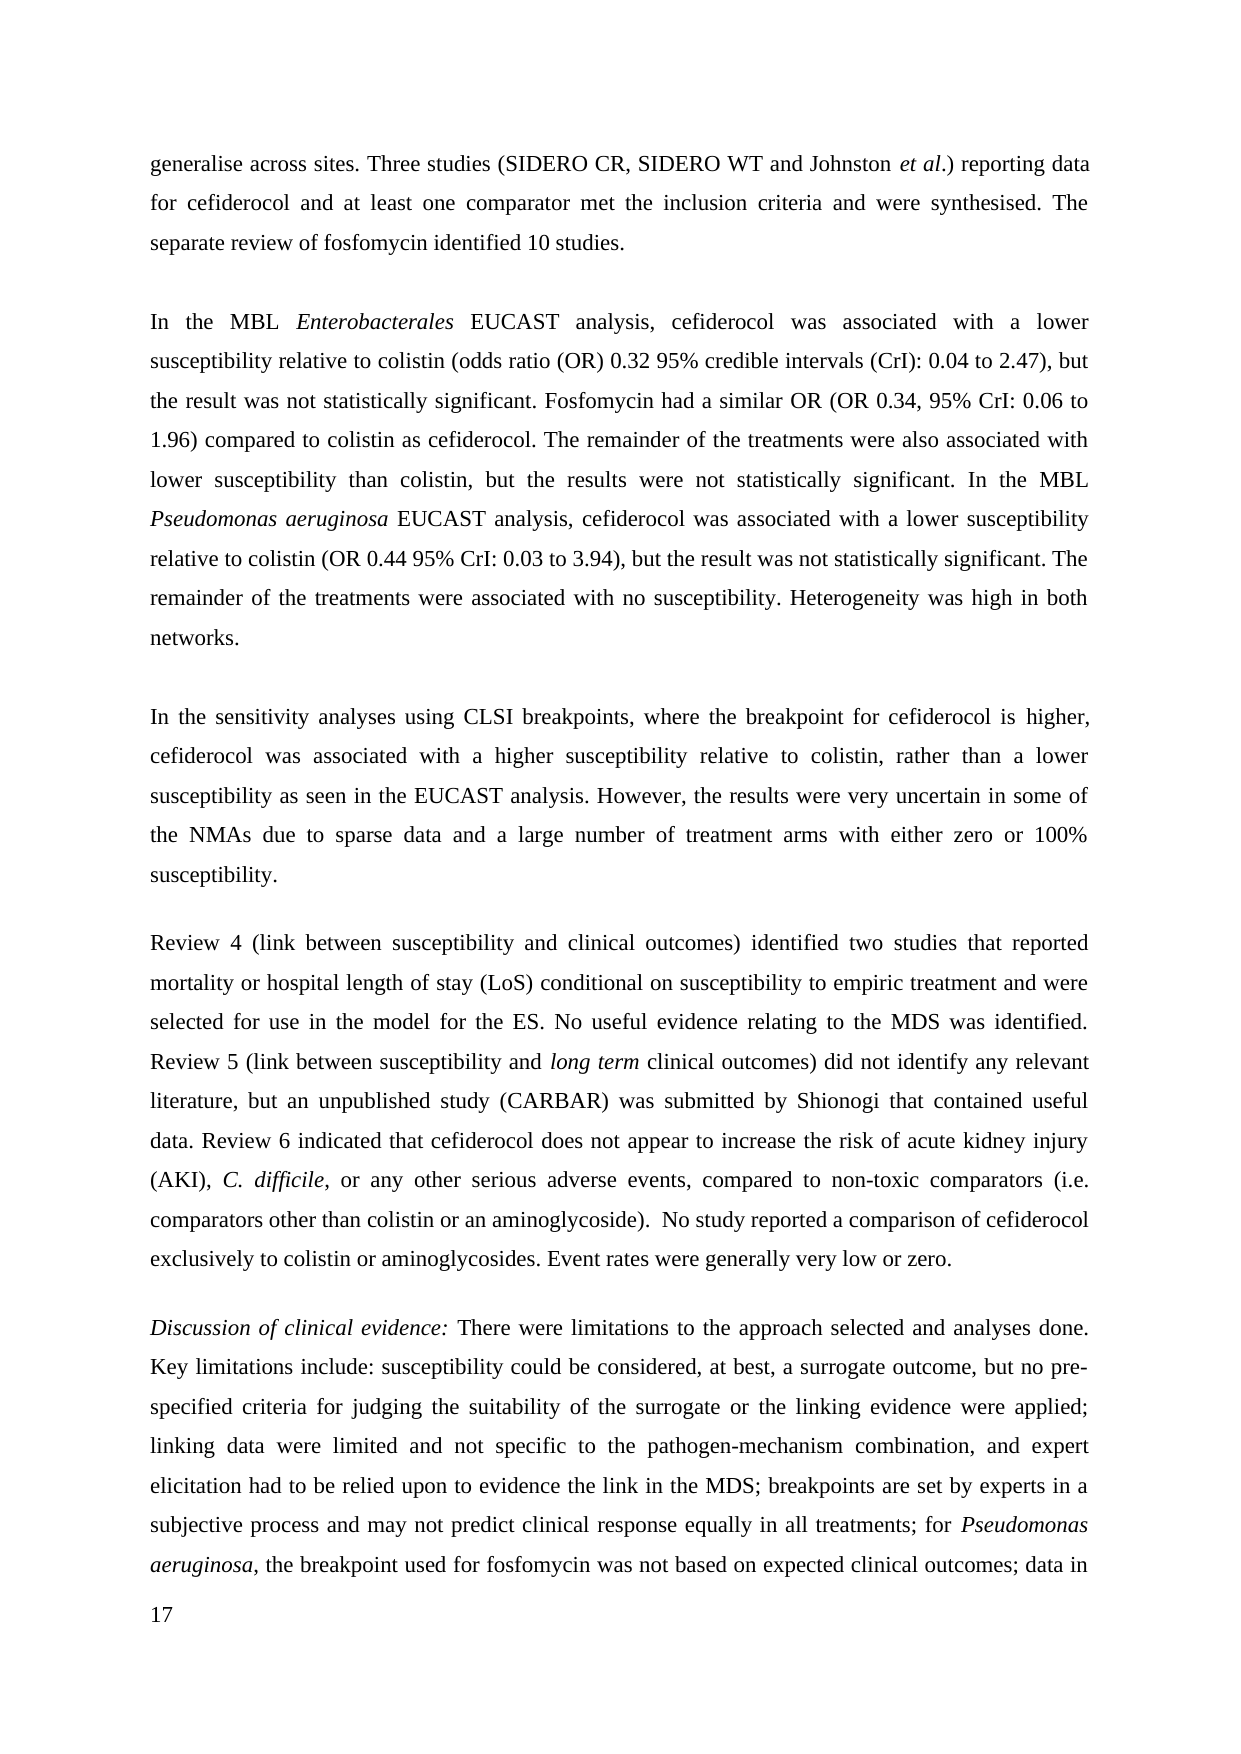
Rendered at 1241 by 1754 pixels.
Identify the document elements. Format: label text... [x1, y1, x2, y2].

text In the sensitivity analyses using CLSI breakpoints, where the breakpoint for cefiderocol is higher, cefiderocol was associated with a higher susceptibility relative to colistin, rather than a lower susceptibility as seen in the EUCAST analysis. However, the results were very uncertain in some of the NMAs due to sparse data and a large number of treatment arms with either zero or 100% susceptibility. [150, 703, 1090, 887]
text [150, 1314, 1090, 1577]
text Review 4 (link between susceptibility and clinical outcomes) identified two studies that reported mortality or hospital length of stay (LoS) conditional on susceptibility to empiric treatment and were selected for use in the model for the ES. No useful evidence relating to the MDS was identified. Review 5 (link between susceptibility and long term clinical outcomes) did not identify any relevant literature, but an unpublished study (CARBAR) was submitted by Shionogi that contained useful data. Review 6 indicated that cefiderocol does not appear to increase the risk of acute kidney injury (AKI), C. difficile, or any other serious adverse events, compared to non-toxic comparators (i.e. comparators other than colistin or an aminoglycoside). No study reported a comparison of cefiderocol exclusively to colistin or aminoglycosides. Event rates were generally very low or zero. [150, 929, 1090, 1271]
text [150, 150, 1090, 255]
text In the MBL Enterobacterales EUCAST analysis, cefiderocol was associated with a lower susceptibility relative to colistin (odds ratio (OR) 0.32 95% credible intervals (CrI): 0.04 to 2.47), but the result was not statistically significant. Fosfomycin had a similar OR (OR 0.34, 95% CrI: 0.06 to 1.96) compared to colistin as cefiderocol. The remainder of the treatments were also associated with lower susceptibility than colistin, but the results were not statistically significant. In the MBL Pseudomonas aeruginosa EUCAST analysis, cefiderocol was associated with a lower susceptibility relative to colistin (OR 0.44 95% CrI: 0.03 to 3.94), but the result was not statistically significant. The remainder of the treatments were associated with no susceptibility. Heterogeneity was high in both networks. [150, 308, 1090, 650]
